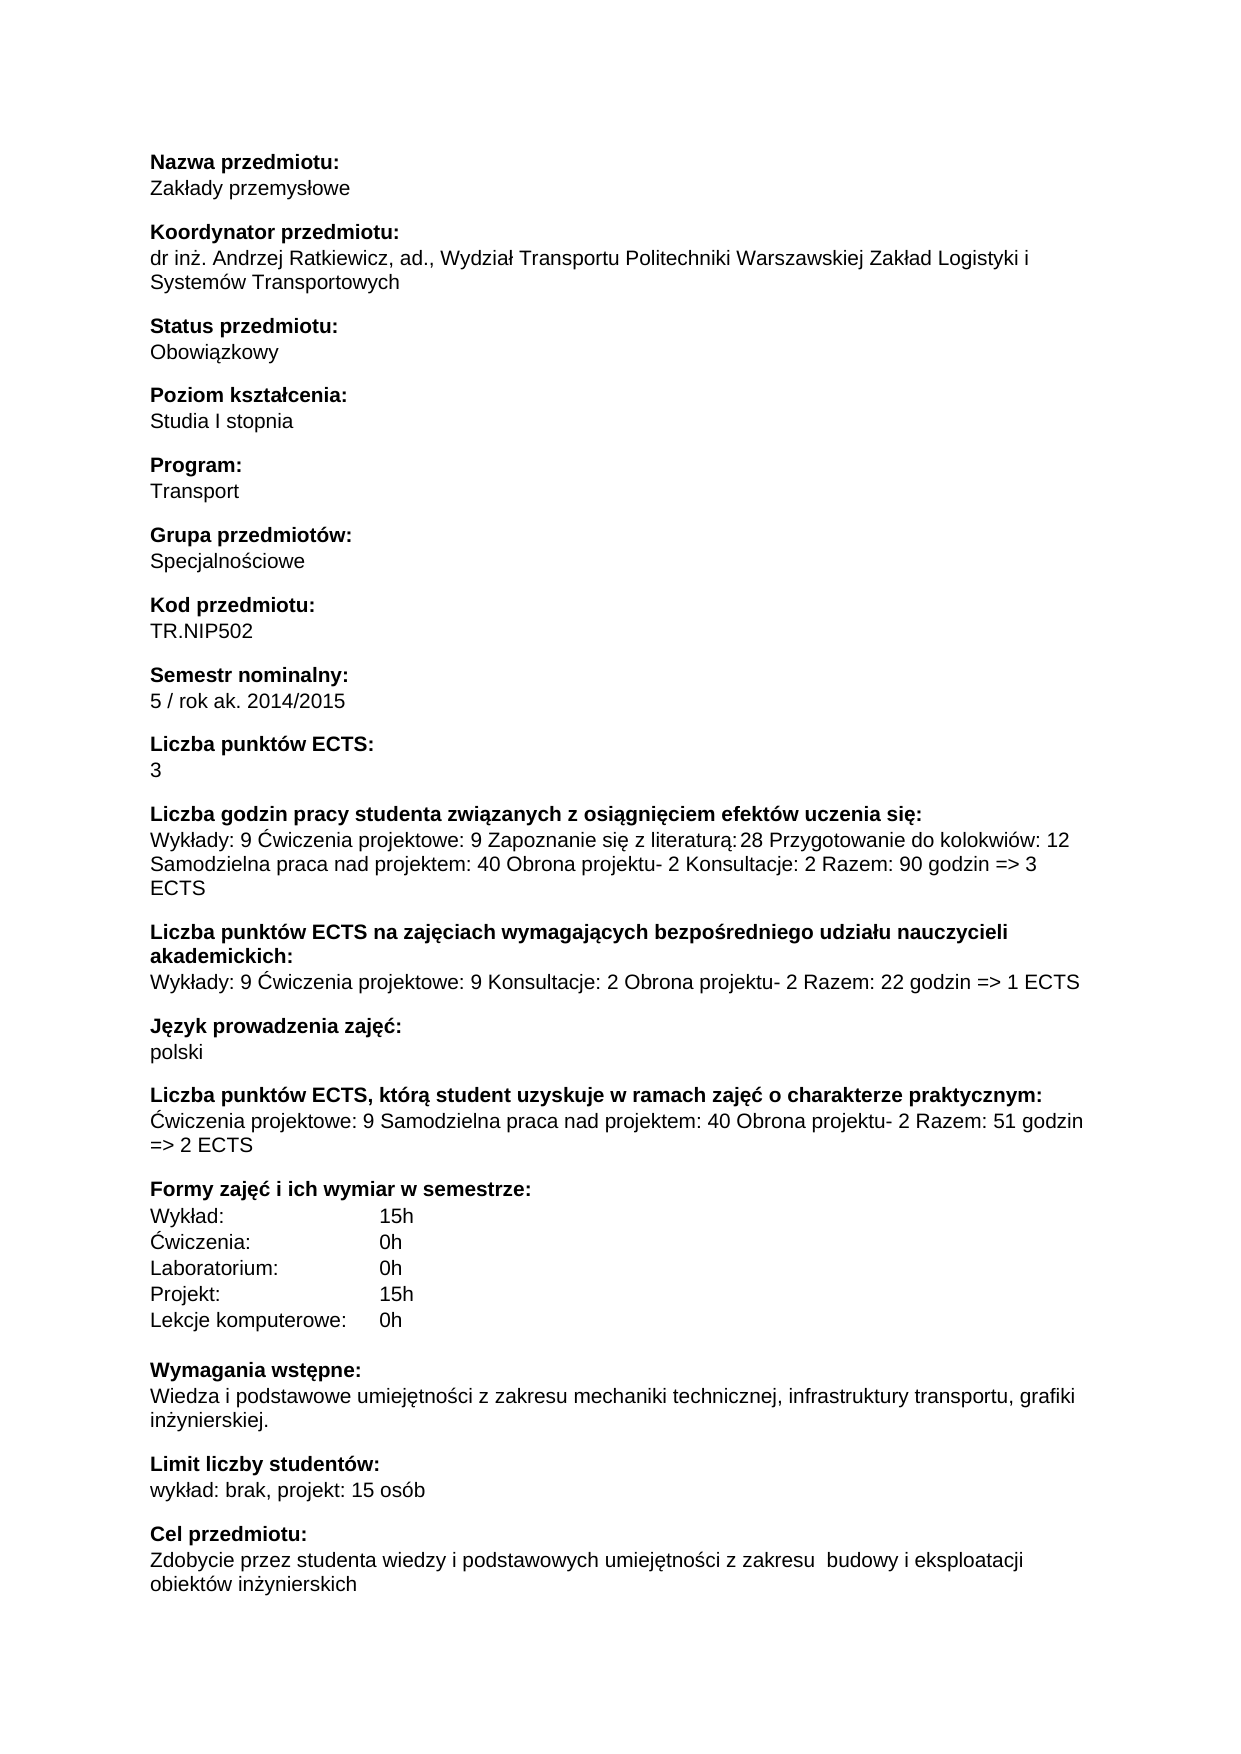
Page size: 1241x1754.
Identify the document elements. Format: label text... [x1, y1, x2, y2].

text Semestr nominalny: [150, 662, 1090, 686]
text Cel przedmiotu: [150, 1521, 1090, 1545]
text Wiedza i podstawowe umiejętności z zakresu mechaniki technicznej, infrastruktury transportu, grafiki inżynierskiej. [150, 1384, 1090, 1432]
table_cell 0h [369, 1254, 597, 1280]
text 5 / rok ak. 2014/2015 [150, 688, 1090, 712]
text Koordynator przedmiotu: [150, 220, 1090, 244]
text Zdobycie przez studenta wiedzy i podstawowych umiejętności z zakresu budowy i eksploatacji obiektów inżynierskich [150, 1547, 1090, 1595]
text Poziom kształcenia: [150, 383, 1090, 407]
text Liczba punktów ECTS na zajęciach wymagających bezpośredniego udziału nauczycieli akademickich: [150, 920, 1090, 968]
text Wykłady: 9 Ćwiczenia projektowe: 9 Zapoznanie się z literaturą: 28 Przygotowanie do kolokwiów: 12 Samodzielna praca nad projektem: 40 Obrona projektu- 2 Konsultacje: 2 Razem: 90 godzin => 3 ECTS [150, 828, 1090, 900]
text Wymagania wstępne: [150, 1358, 1090, 1382]
text Grupa przedmiotów: [150, 523, 1090, 547]
text Wykłady: 9 Ćwiczenia projektowe: 9 Konsultacje: 2 Obrona projektu- 2 Razem: 22 godzin => 1 ECTS [150, 970, 1090, 994]
text Specjalnościowe [150, 549, 1090, 573]
table_cell 0h [369, 1228, 597, 1254]
text Status przedmiotu: [150, 313, 1090, 337]
text Ćwiczenia projektowe: 9 Samodzielna praca nad projektem: 40 Obrona projektu- 2 Razem: 51 godzin => 2 ECTS [150, 1109, 1090, 1157]
text Nazwa przedmiotu: [150, 150, 1090, 174]
text Obowiązkowy [150, 339, 1090, 363]
text Kod przedmiotu: [150, 593, 1090, 617]
text Limit liczby studentów: [150, 1452, 1090, 1476]
table_cell 0h [369, 1306, 597, 1332]
text Liczba godzin pracy studenta związanych z osiągnięciem efektów uczenia się: [150, 802, 1090, 826]
text Liczba punktów ECTS, którą student uzyskuje w ramach zajęć o charakterze praktycznym: [150, 1083, 1090, 1107]
text Liczba punktów ECTS: [150, 732, 1090, 756]
text Program: [150, 453, 1090, 477]
text Transport [150, 479, 1090, 503]
table_cell 15h [369, 1280, 597, 1306]
text Studia I stopnia [150, 409, 1090, 433]
table_cell Projekt: [140, 1282, 367, 1306]
text Formy zajęć i ich wymiar w semestrze: [150, 1177, 1090, 1201]
table_cell Laboratorium: [140, 1256, 367, 1280]
text dr inż. Andrzej Ratkiewicz, ad., Wydział Transportu Politechniki Warszawskiej Zakład Logistyki i Systemów Transportowych [150, 246, 1090, 294]
table_header Wykład: [140, 1204, 367, 1228]
text 3 [150, 758, 1090, 782]
text wykład: brak, projekt: 15 osób [150, 1478, 1090, 1502]
table_cell Ćwiczenia: [140, 1230, 367, 1254]
table_header 15h [369, 1204, 597, 1228]
text TR.NIP502 [150, 619, 1090, 643]
text polski [150, 1039, 1090, 1063]
table_cell Lekcje komputerowe: [140, 1308, 367, 1332]
text Zakłady przemysłowe [150, 176, 1090, 200]
text Język prowadzenia zajęć: [150, 1013, 1090, 1037]
